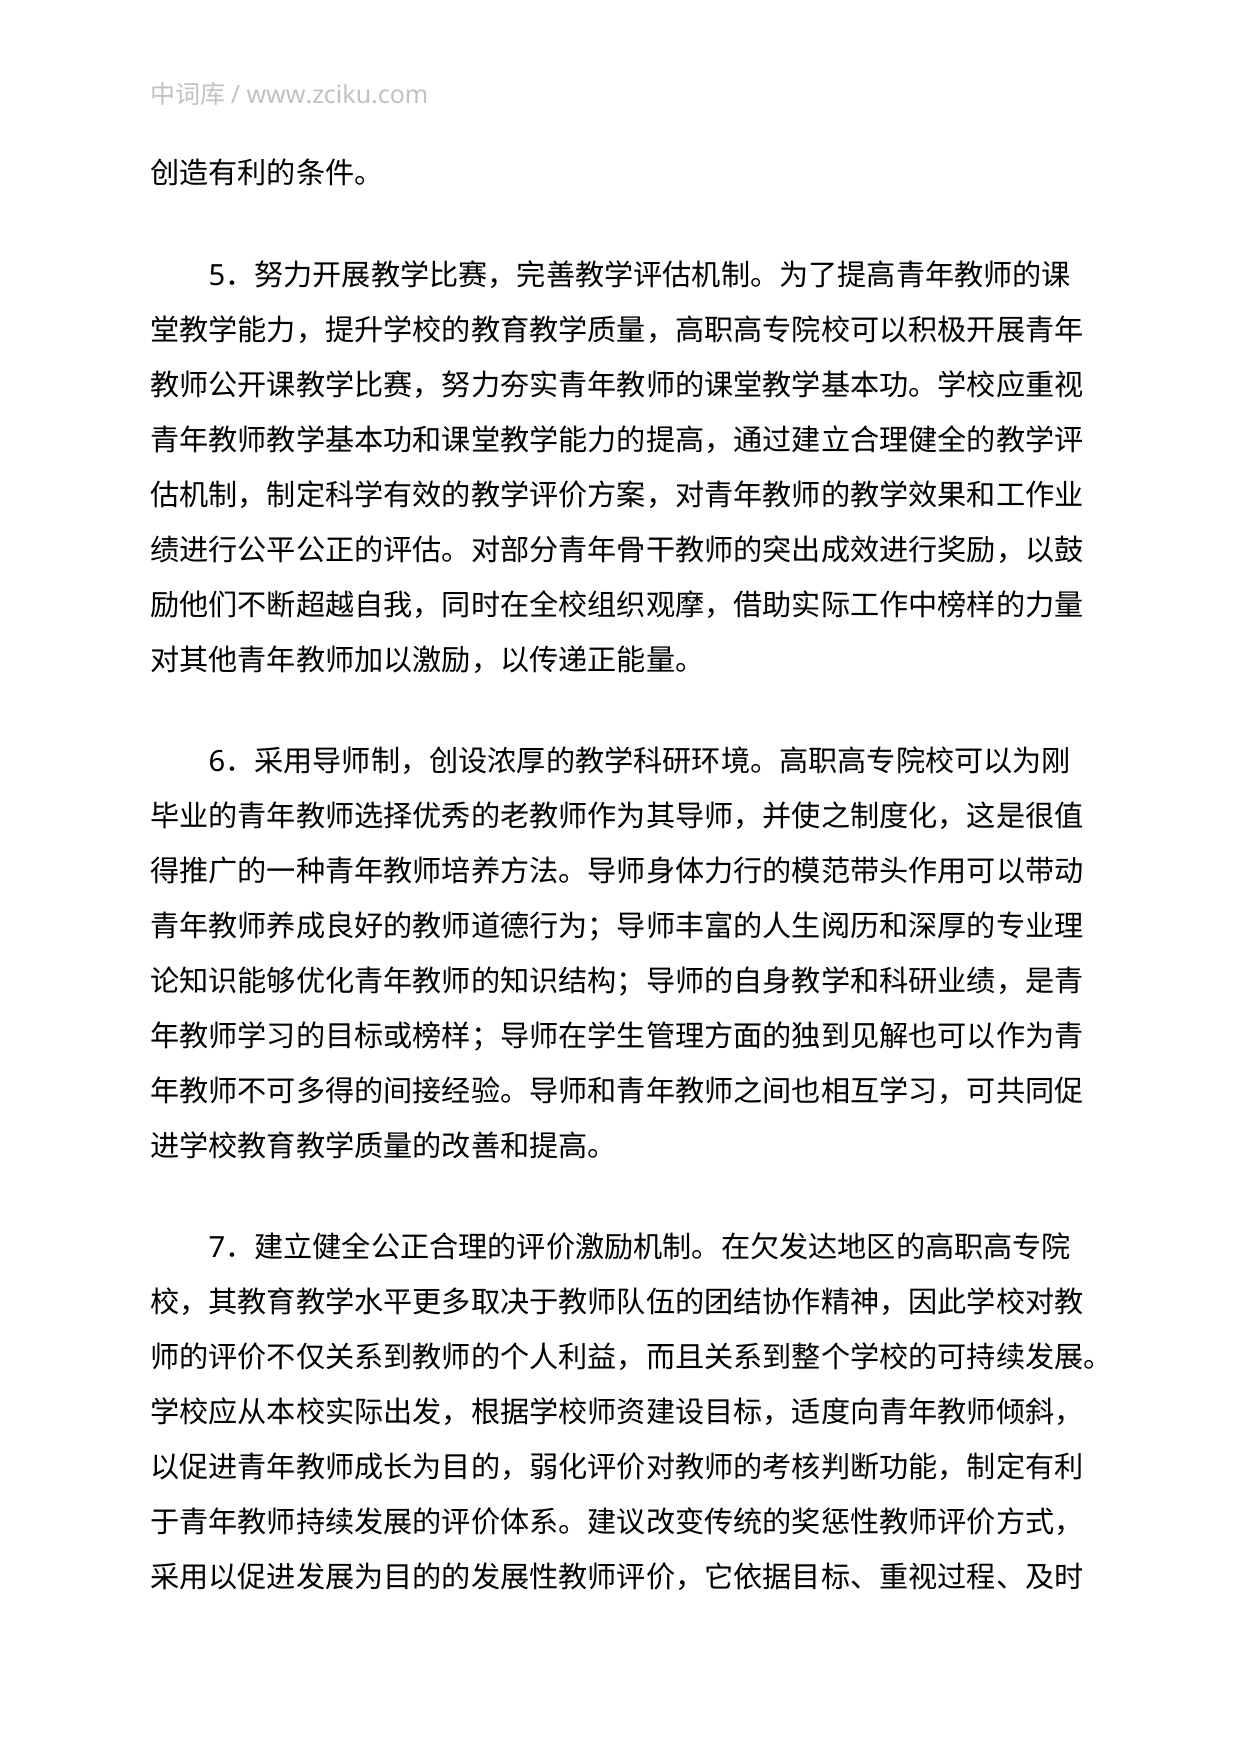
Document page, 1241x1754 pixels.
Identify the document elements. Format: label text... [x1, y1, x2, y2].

text 6．采用导师制，创设浓厚的教学科研环境。高职高专院校可以为刚毕业的青年教师选择优秀的老教师作为其导师，并使之制度化，这是很值得推广的一种青年教师培养方法。导师身体力行的模范带头作用可以带动青年教师养成良好的教师道德行为；导师丰富的人生阅历和深厚的专业理论知识能够优化青年教师的知识结构；导师的自身教学和科研业绩，是青年教师学习的目标或榜样；导师在学生管理方面的独到见解也可以作为青年教师不可多得的间接经验。导师和青年教师之间也相互学习，可共同促进学校教育教学质量的改善和提高。 [150, 738, 1090, 1164]
text 5．努力开展教学比赛，完善教学评估机制。为了提高青年教师的课堂教学能力，提升学校的教育教学质量，高职高专院校可以积极开展青年教师公开课教学比赛，努力夯实青年教师的课堂教学基本功。学校应重视青年教师教学基本功和课堂教学能力的提高，通过建立合理健全的教学评估机制，制定科学有效的教学评价方案，对青年教师的教学效果和工作业绩进行公平公正的评估。对部分青年骨干教师的突出成效进行奖励，以鼓励他们不断超越自我，同时在全校组织观摩，借助实际工作中榜样的力量对其他青年教师加以激励，以传递正能量。 [150, 252, 1090, 678]
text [150, 150, 1090, 192]
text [150, 1224, 1090, 1596]
